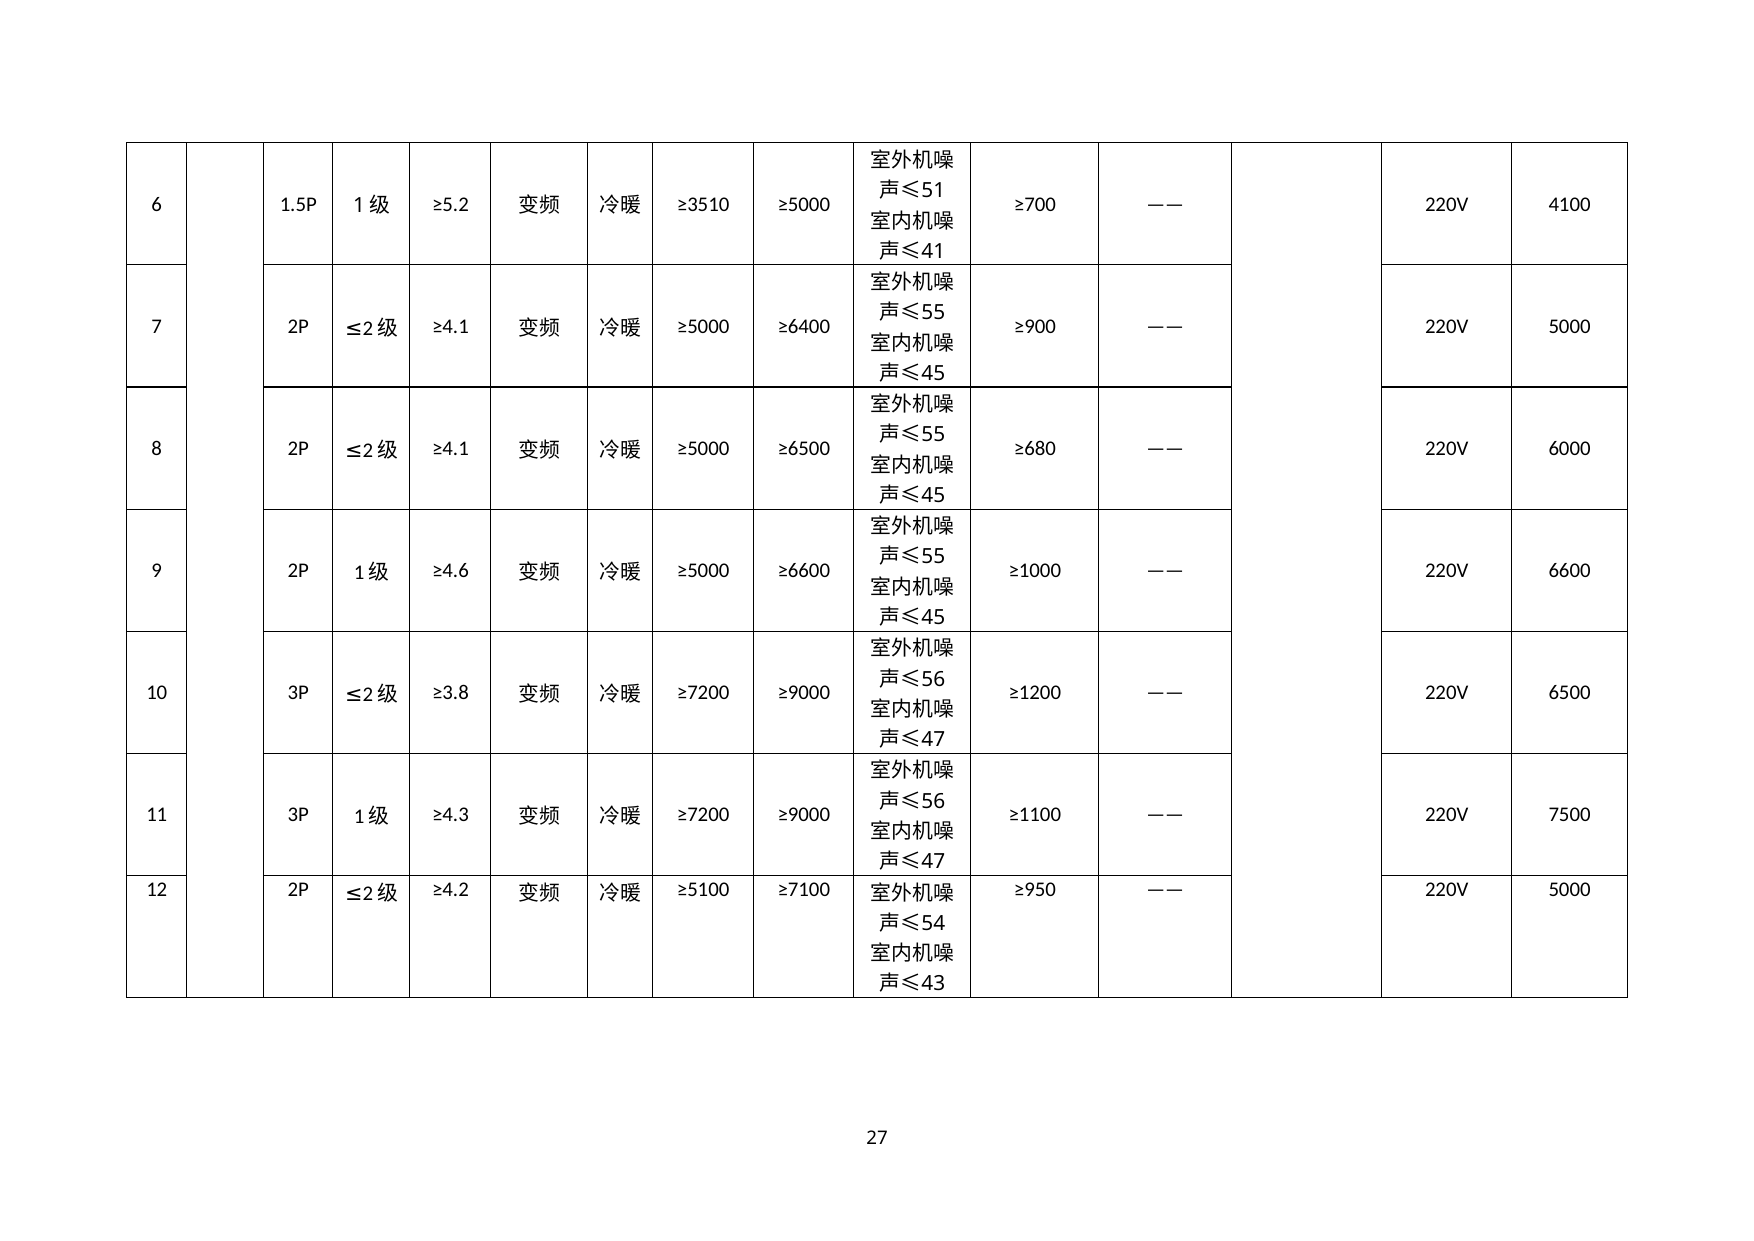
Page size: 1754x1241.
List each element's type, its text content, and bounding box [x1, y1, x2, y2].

table_cell ≥9000 [754, 632, 853, 753]
table_cell ≥900 [971, 265, 1098, 386]
table_cell 3P [264, 754, 332, 875]
table_cell 室外机噪声≤54 室内机噪声≤43 [854, 876, 970, 997]
table_cell 变频 [491, 876, 587, 997]
table_cell —— [1099, 754, 1231, 875]
table_cell 7 [127, 265, 186, 386]
table_cell 变频 [491, 510, 587, 631]
table_cell 5000 [1512, 876, 1627, 997]
table_cell 变频 [491, 632, 587, 753]
table_cell 11 [127, 754, 186, 875]
table_cell ≥7100 [754, 876, 853, 997]
table_cell 2P [264, 876, 332, 997]
table_cell ≥5100 [653, 876, 753, 997]
table_cell 1.5P [264, 143, 332, 264]
table_cell 6000 [1512, 388, 1627, 508]
table_cell 冷暖 [588, 754, 652, 875]
table_cell ≥1200 [971, 632, 1098, 753]
table_cell ≥3.8 [410, 632, 490, 753]
table_cell ≥4.6 [410, 510, 490, 631]
table_cell 12 [127, 876, 186, 997]
table_cell —— [1099, 265, 1231, 386]
table_cell 220V [1382, 388, 1511, 508]
table_cell 4100 [1512, 143, 1627, 264]
table_cell 冷暖 [588, 265, 652, 386]
table_cell ≥9000 [754, 754, 853, 875]
table_cell 2P [264, 265, 332, 386]
table_cell 变频 [491, 388, 587, 508]
table_cell ≤2级 [333, 632, 409, 753]
table_cell 冷暖 [588, 143, 652, 264]
table_cell ≥4.2 [410, 876, 490, 997]
table_cell 变频 [491, 143, 587, 264]
table_cell 变频 [491, 754, 587, 875]
table_cell 5000 [1512, 265, 1627, 386]
table_cell 室外机噪声≤56 室内机噪声≤47 [854, 754, 970, 875]
table_cell 9 [127, 510, 186, 631]
table_cell 冷暖 [588, 510, 652, 631]
table_cell 220V [1382, 754, 1511, 875]
table_cell —— [1099, 388, 1231, 508]
table_cell 7500 [1512, 754, 1627, 875]
table_cell ≤2级 [333, 265, 409, 386]
table_cell ≥4.1 [410, 265, 490, 386]
table_cell ≥6400 [754, 265, 853, 386]
table_cell 220V [1382, 632, 1511, 753]
table_cell 220V [1382, 143, 1511, 264]
table_cell 10 [127, 632, 186, 753]
table_cell 室外机噪声≤55 室内机噪声≤45 [854, 265, 970, 386]
table_cell ≥7200 [653, 632, 753, 753]
table_cell ≥6600 [754, 510, 853, 631]
table_cell —— [1099, 510, 1231, 631]
table_cell 变频 [491, 265, 587, 386]
table_cell 6600 [1512, 510, 1627, 631]
table_cell 6500 [1512, 632, 1627, 753]
table_cell ≥5000 [653, 510, 753, 631]
table_cell ≥1000 [971, 510, 1098, 631]
table_cell 冷暖 [588, 388, 652, 508]
table_cell —— [1099, 143, 1231, 264]
table_cell 220V [1382, 265, 1511, 386]
table_cell 1级 [333, 754, 409, 875]
table_cell ≥5000 [754, 143, 853, 264]
table_cell ≥5.2 [410, 143, 490, 264]
table_cell ≤2级 [333, 876, 409, 997]
table_cell ≥1100 [971, 754, 1098, 875]
table_cell ≥5000 [653, 388, 753, 508]
table_cell 室外机噪声≤55 室内机噪声≤45 [854, 510, 970, 631]
table_cell 8 [127, 388, 186, 508]
table_cell 1级 [333, 143, 409, 264]
table_cell ≤2级 [333, 388, 409, 508]
table_cell ≥5000 [653, 265, 753, 386]
table_cell 冷暖 [588, 632, 652, 753]
table_cell 2P [264, 510, 332, 631]
table_cell 220V [1382, 876, 1511, 997]
table_cell 1级 [333, 510, 409, 631]
table_cell 室外机噪声≤56 室内机噪声≤47 [854, 632, 970, 753]
table_cell ≥4.1 [410, 388, 490, 508]
table_cell 冷暖 [588, 876, 652, 997]
table_cell —— [1099, 632, 1231, 753]
table_cell ≥4.3 [410, 754, 490, 875]
table_cell ≥3510 [653, 143, 753, 264]
table_cell ≥6500 [754, 388, 853, 508]
table_cell ≥7200 [653, 754, 753, 875]
table_cell ≥700 [971, 143, 1098, 264]
table_cell 6 [127, 143, 186, 264]
table_cell ≥680 [971, 388, 1098, 508]
table_cell 220V [1382, 510, 1511, 631]
table_cell 3P [264, 632, 332, 753]
table_cell 室外机噪声≤51 室内机噪声≤41 [854, 143, 970, 264]
table_cell 2P [264, 388, 332, 508]
table_cell —— [1099, 876, 1231, 997]
table_cell ≥950 [971, 876, 1098, 997]
table_cell 室外机噪声≤55 室内机噪声≤45 [854, 388, 970, 508]
